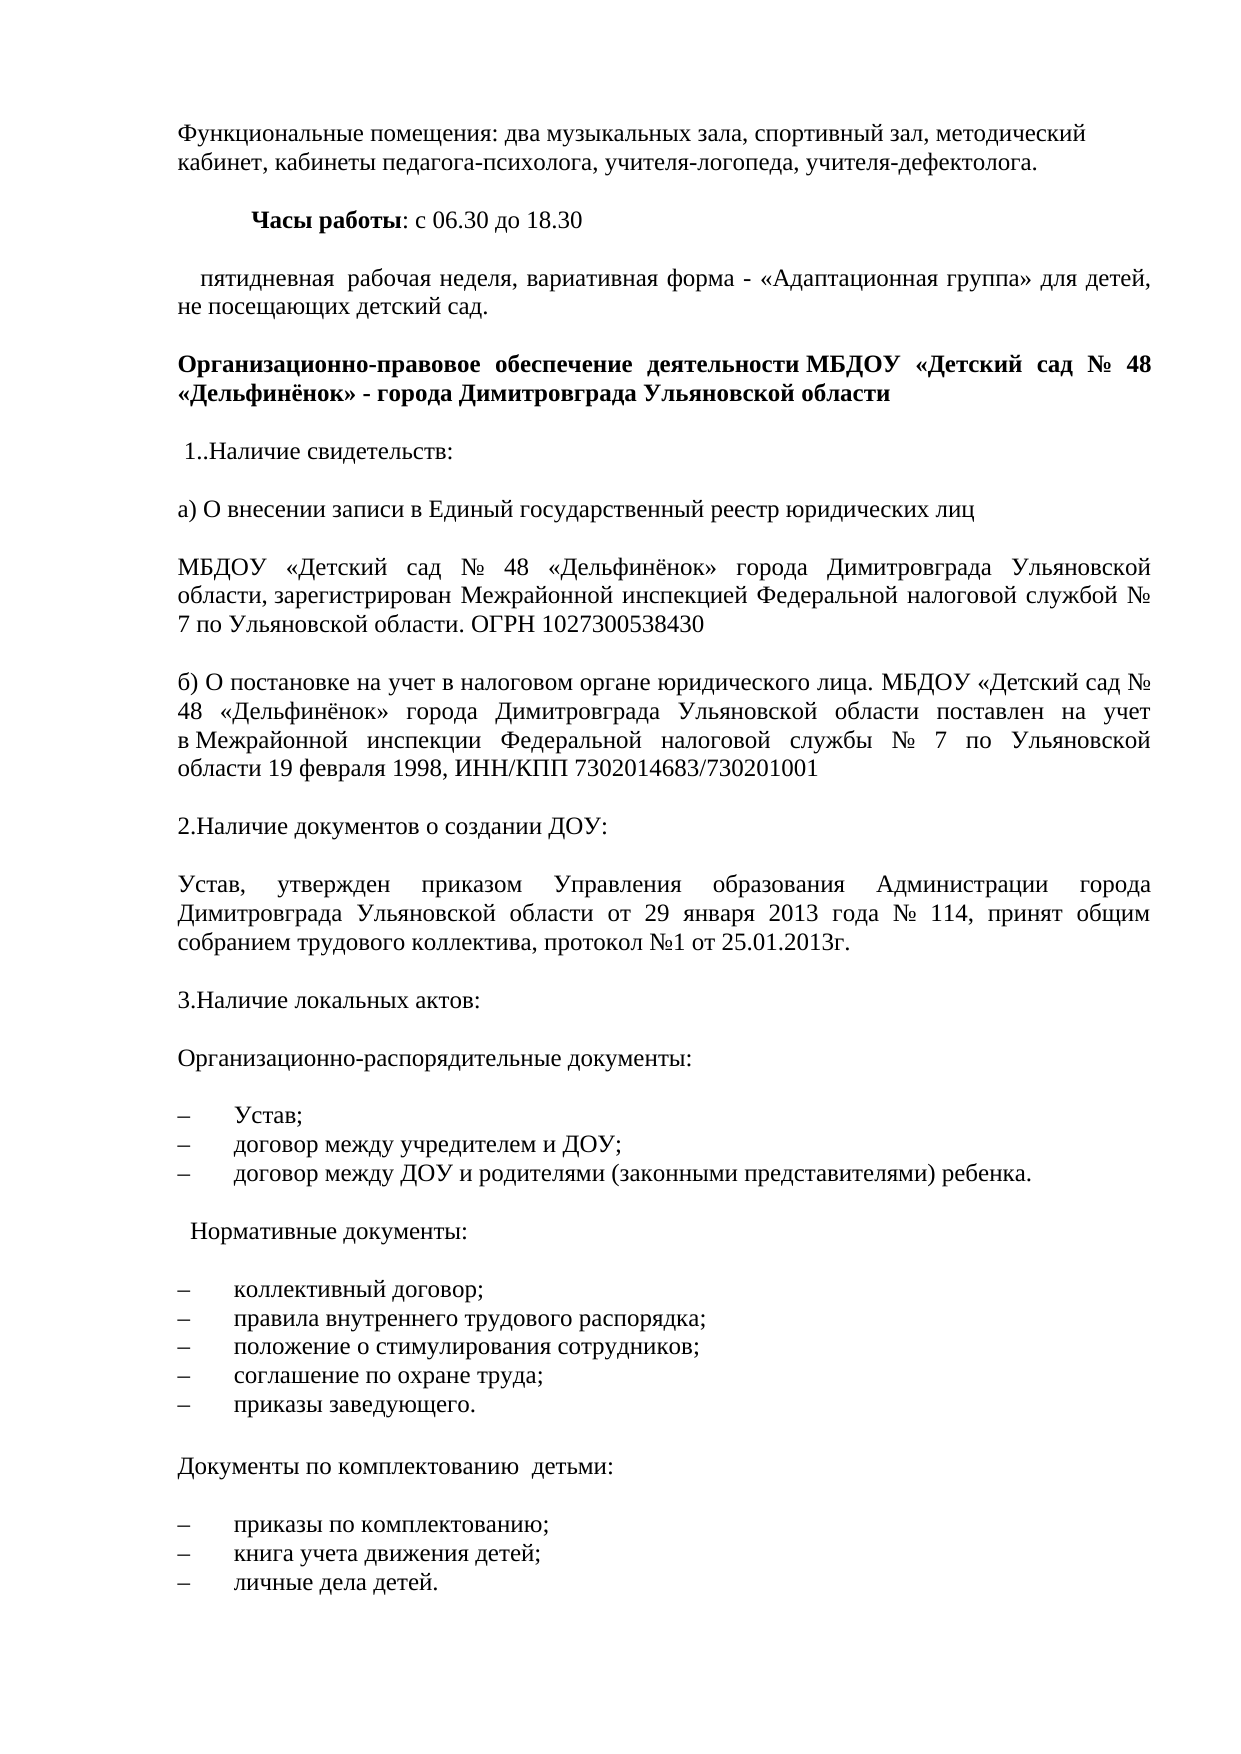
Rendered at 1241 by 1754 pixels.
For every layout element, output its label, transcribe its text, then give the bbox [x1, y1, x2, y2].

text Документы по комплектованию детьми: [177, 1451, 1152, 1480]
text – договор между ДОУ и родителями (законными представителями) ребенка. [177, 1158, 1152, 1187]
text – личные дела детей. [177, 1567, 1152, 1595]
text Функциональные помещения: два музыкальных зала, спортивный зал, методический кабинет, кабинеты педагога-психолога, учителя-логопеда, учителя-дефектолога. [177, 118, 1152, 176]
text б) О постановке на учет в налоговом органе юридического лица. МБДОУ «Детский сад № 48 «Дельфинёнок» города Димитровграда Ульяновской области поставлен на учет в Межрайонной инспекции Федеральной налоговой службы № 7 по Ульяновской области 19 февраля 1998, ИНН/КПП 7302014683/730201001 [177, 667, 1152, 782]
text 2.Наличие документов о создании ДОУ: [177, 811, 1152, 840]
text Устав, утвержден приказом Управления образования Администрации города Димитровграда Ульяновской области от 29 января 2013 года № 114, принят общим собранием трудового коллектива, протокол №1 от 25.01.2013г. [177, 869, 1152, 956]
text Организационно-распорядительные документы: [177, 1043, 1152, 1071]
text – книга учета движения детей; [177, 1538, 1152, 1567]
text Часы работы: с 06.30 до 18.30 [177, 205, 1152, 233]
text МБДОУ «Детский сад № 48 «Дельфинёнок» города Димитровграда Ульяновской области, зарегистрирован Межрайонной инспекцией Федеральной налоговой службой № 7 по Ульяновской области. ОГРН 1027300538430 [177, 552, 1152, 638]
text – приказы по комплектованию; [177, 1509, 1152, 1538]
text – правила внутреннего трудового распорядка; [177, 1303, 1152, 1331]
text Нормативные документы: [177, 1216, 1152, 1245]
text – положение о стимулирования сотрудников; [177, 1331, 1152, 1360]
text 1..Наличие свидетельств: [177, 436, 1152, 465]
text – договор между учредителем и ДОУ; [177, 1129, 1152, 1158]
text – коллективный договор; [177, 1274, 1152, 1303]
text Организационно-правовое обеспечение деятельности МБДОУ «Детский сад № 48 «Дельфинёнок» - города Димитровграда Ульяновской области [177, 349, 1152, 407]
text 3.Наличие локальных актов: [177, 985, 1152, 1013]
text – приказы заведующего. [177, 1389, 1152, 1418]
text – Устав; [177, 1101, 1152, 1129]
text – соглашение по охране труда; [177, 1360, 1152, 1389]
text пятидневная рабочая неделя, вариативная форма - «Адаптационная группа» для детей, не посещающих детский сад. [177, 263, 1152, 320]
text а) О внесении записи в Единый государственный реестр юридических лиц [177, 494, 1152, 523]
